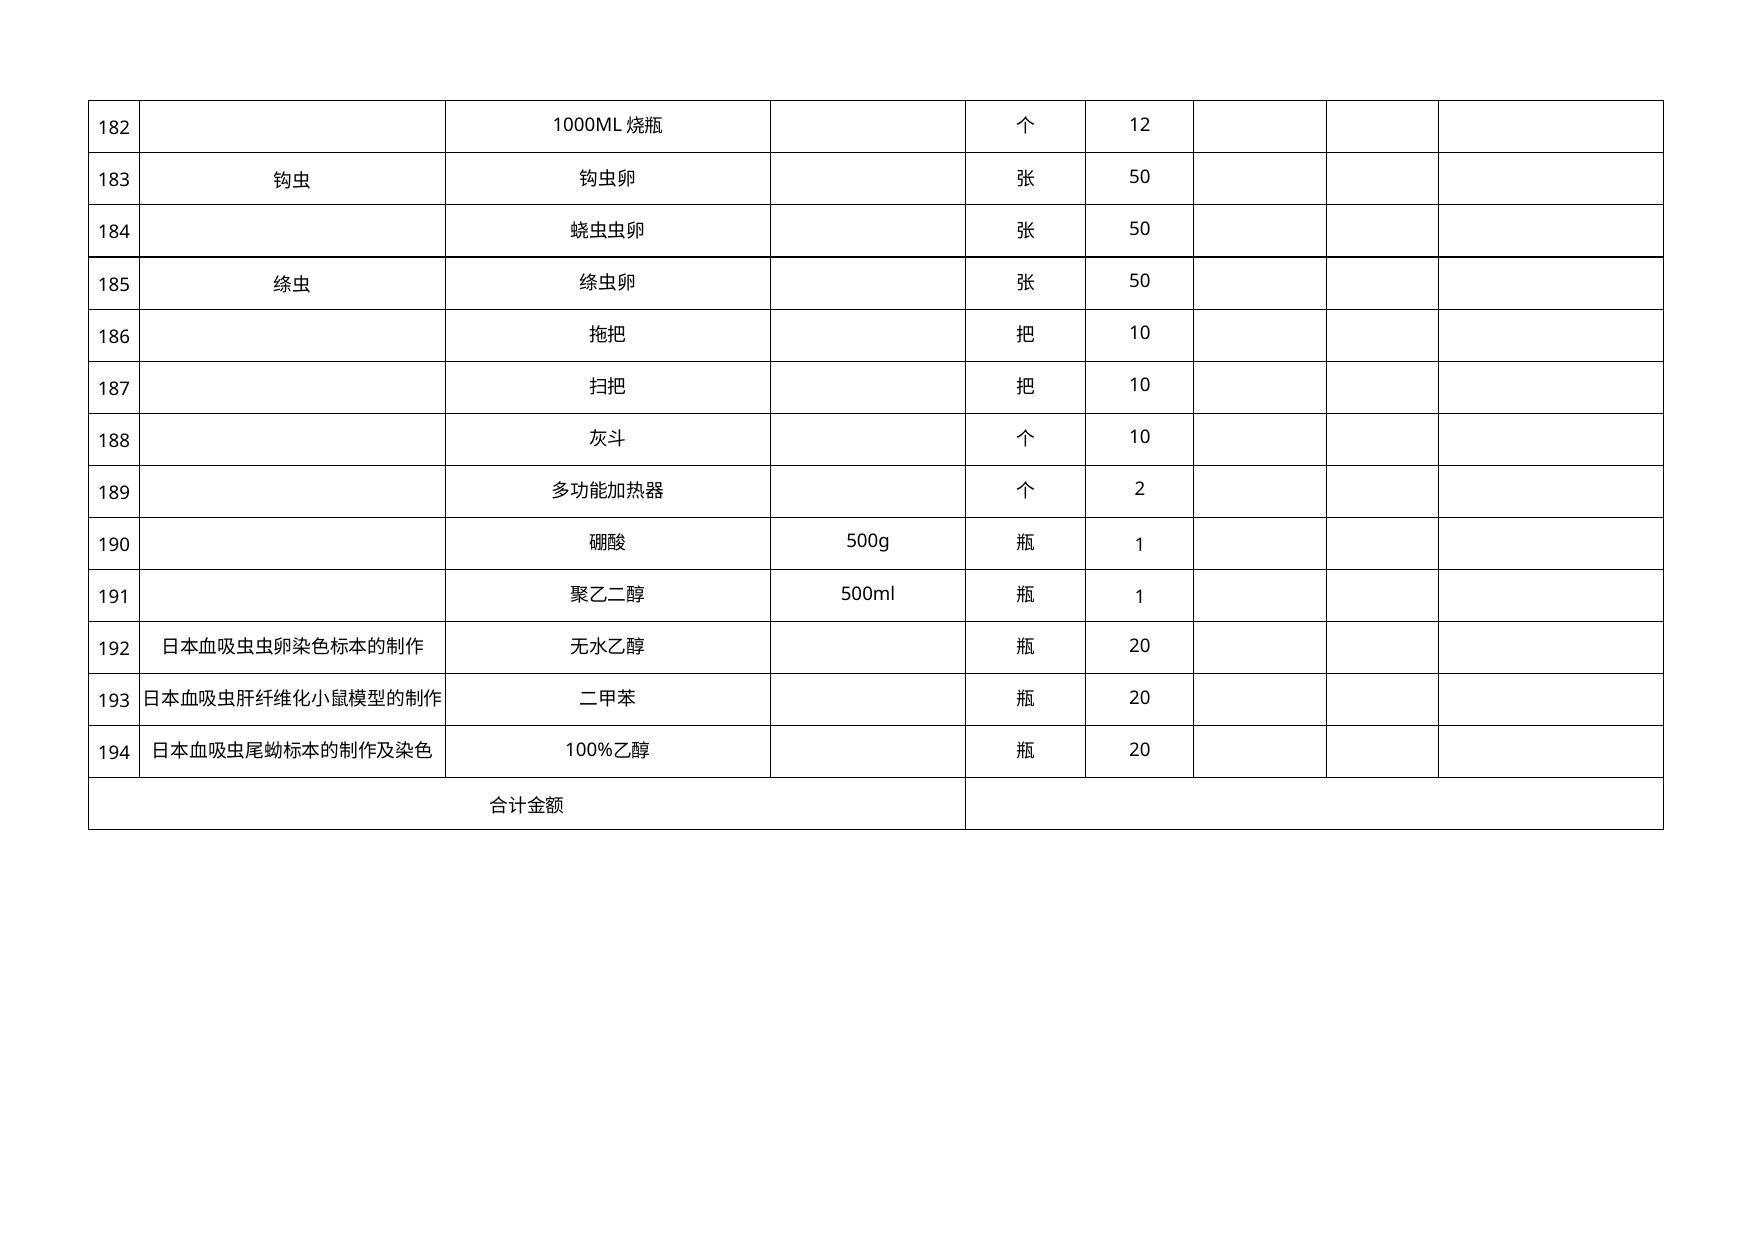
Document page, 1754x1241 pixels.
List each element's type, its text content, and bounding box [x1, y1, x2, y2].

table_cell 把 [966, 362, 1085, 413]
table_cell [140, 362, 445, 413]
table_cell 硼酸 [446, 518, 770, 569]
table_cell [1327, 726, 1438, 777]
table_cell [1439, 414, 1663, 465]
table_cell 扫把 [446, 362, 770, 413]
table_cell [1327, 466, 1438, 517]
table_cell 500ml [771, 570, 965, 621]
table_cell 合计金额 [89, 778, 965, 829]
table_cell [1194, 414, 1326, 465]
table_cell 日本血吸虫肝纤维化小鼠模型的制作 [140, 674, 445, 725]
table_cell [771, 101, 965, 152]
table_cell [1194, 674, 1326, 725]
table_cell [1327, 570, 1438, 621]
table_cell [1439, 153, 1663, 204]
table_cell 10 [1086, 362, 1193, 413]
table_cell 蛲虫虫卵 [446, 205, 770, 256]
table_cell 瓶 [966, 622, 1085, 673]
table_cell [1439, 466, 1663, 517]
table_cell [1327, 518, 1438, 569]
table_cell 20 [1086, 726, 1193, 777]
table_cell 10 [1086, 310, 1193, 361]
table_cell [1327, 258, 1438, 308]
table_cell 50 [1086, 258, 1193, 308]
table_cell [1439, 101, 1663, 152]
table_cell [1327, 674, 1438, 725]
table_cell 聚乙二醇 [446, 570, 770, 621]
table_cell 2 [1086, 466, 1193, 517]
table_cell 个 [966, 466, 1085, 517]
table_cell 瓶 [966, 570, 1085, 621]
table_cell 钩虫 [140, 153, 445, 204]
table_cell 20 [1086, 674, 1193, 725]
table_cell 灰斗 [446, 414, 770, 465]
table_cell [1439, 310, 1663, 361]
table_cell 个 [966, 414, 1085, 465]
table_cell [771, 205, 965, 256]
table_cell 189 [89, 466, 139, 517]
table_cell 钩虫卵 [446, 153, 770, 204]
table_cell 1 [1086, 570, 1193, 621]
table_cell [1327, 153, 1438, 204]
table_cell [1194, 205, 1326, 256]
table_cell [140, 101, 445, 152]
table_cell 194 [89, 726, 139, 777]
table_cell [1194, 258, 1326, 308]
table_cell [1327, 205, 1438, 256]
table_cell [771, 153, 965, 204]
table_cell 50 [1086, 153, 1193, 204]
table_cell 把 [966, 310, 1085, 361]
table_cell [1194, 570, 1326, 621]
table_cell [1439, 258, 1663, 308]
table_cell 10 [1086, 414, 1193, 465]
table_cell 500g [771, 518, 965, 569]
table_cell [1194, 101, 1326, 152]
table_cell [771, 310, 965, 361]
table_cell [771, 726, 965, 777]
table_cell [1439, 726, 1663, 777]
table_cell [1194, 153, 1326, 204]
table_cell [771, 362, 965, 413]
table_cell [140, 414, 445, 465]
table_cell 182 [89, 101, 139, 152]
table_cell 瓶 [966, 674, 1085, 725]
table_cell [771, 258, 965, 308]
table_cell 二甲苯 [446, 674, 770, 725]
table_cell [1327, 622, 1438, 673]
table_cell 187 [89, 362, 139, 413]
table_cell [140, 205, 445, 256]
table_cell 100%乙醇 [446, 726, 770, 777]
table_cell [140, 518, 445, 569]
table_cell [1327, 362, 1438, 413]
table_cell [1439, 622, 1663, 673]
table_cell [1439, 518, 1663, 569]
table_cell [1194, 310, 1326, 361]
table_cell 日本血吸虫尾蚴标本的制作及染色 [140, 726, 445, 777]
table_cell 张 [966, 205, 1085, 256]
table_cell 50 [1086, 205, 1193, 256]
table_cell [140, 310, 445, 361]
table_cell 185 [89, 258, 139, 308]
table_cell [1439, 205, 1663, 256]
table_cell 瓶 [966, 726, 1085, 777]
table_cell [1439, 362, 1663, 413]
table_cell [771, 466, 965, 517]
table_cell [1327, 414, 1438, 465]
table_cell [771, 674, 965, 725]
table_cell [1194, 466, 1326, 517]
table_cell [771, 414, 965, 465]
table_cell 无水乙醇 [446, 622, 770, 673]
table_cell 个 [966, 101, 1085, 152]
table_cell 183 [89, 153, 139, 204]
table_cell [1327, 310, 1438, 361]
table_cell 拖把 [446, 310, 770, 361]
table_cell [1194, 726, 1326, 777]
table_cell 多功能加热器 [446, 466, 770, 517]
table_cell 瓶 [966, 518, 1085, 569]
table_cell 张 [966, 258, 1085, 308]
table_cell [140, 570, 445, 621]
table_cell 191 [89, 570, 139, 621]
table_cell 日本血吸虫虫卵染色标本的制作 [140, 622, 445, 673]
table_cell 184 [89, 205, 139, 256]
table_cell 12 [1086, 101, 1193, 152]
table_cell [1439, 570, 1663, 621]
table_cell 绦虫卵 [446, 258, 770, 308]
table_cell [1194, 518, 1326, 569]
table_cell [1439, 674, 1663, 725]
table_cell [1194, 622, 1326, 673]
table_cell [140, 466, 445, 517]
table_cell 190 [89, 518, 139, 569]
table_cell 20 [1086, 622, 1193, 673]
table_cell 188 [89, 414, 139, 465]
table_cell 张 [966, 153, 1085, 204]
table_cell 绦虫 [140, 258, 445, 308]
table_cell [1194, 362, 1326, 413]
table_cell 1000ML烧瓶 [446, 101, 770, 152]
table_cell 193 [89, 674, 139, 725]
table_cell [1327, 101, 1438, 152]
table_cell 186 [89, 310, 139, 361]
table_cell 1 [1086, 518, 1193, 569]
table_cell [966, 778, 1663, 829]
table_cell 192 [89, 622, 139, 673]
table_cell [771, 622, 965, 673]
